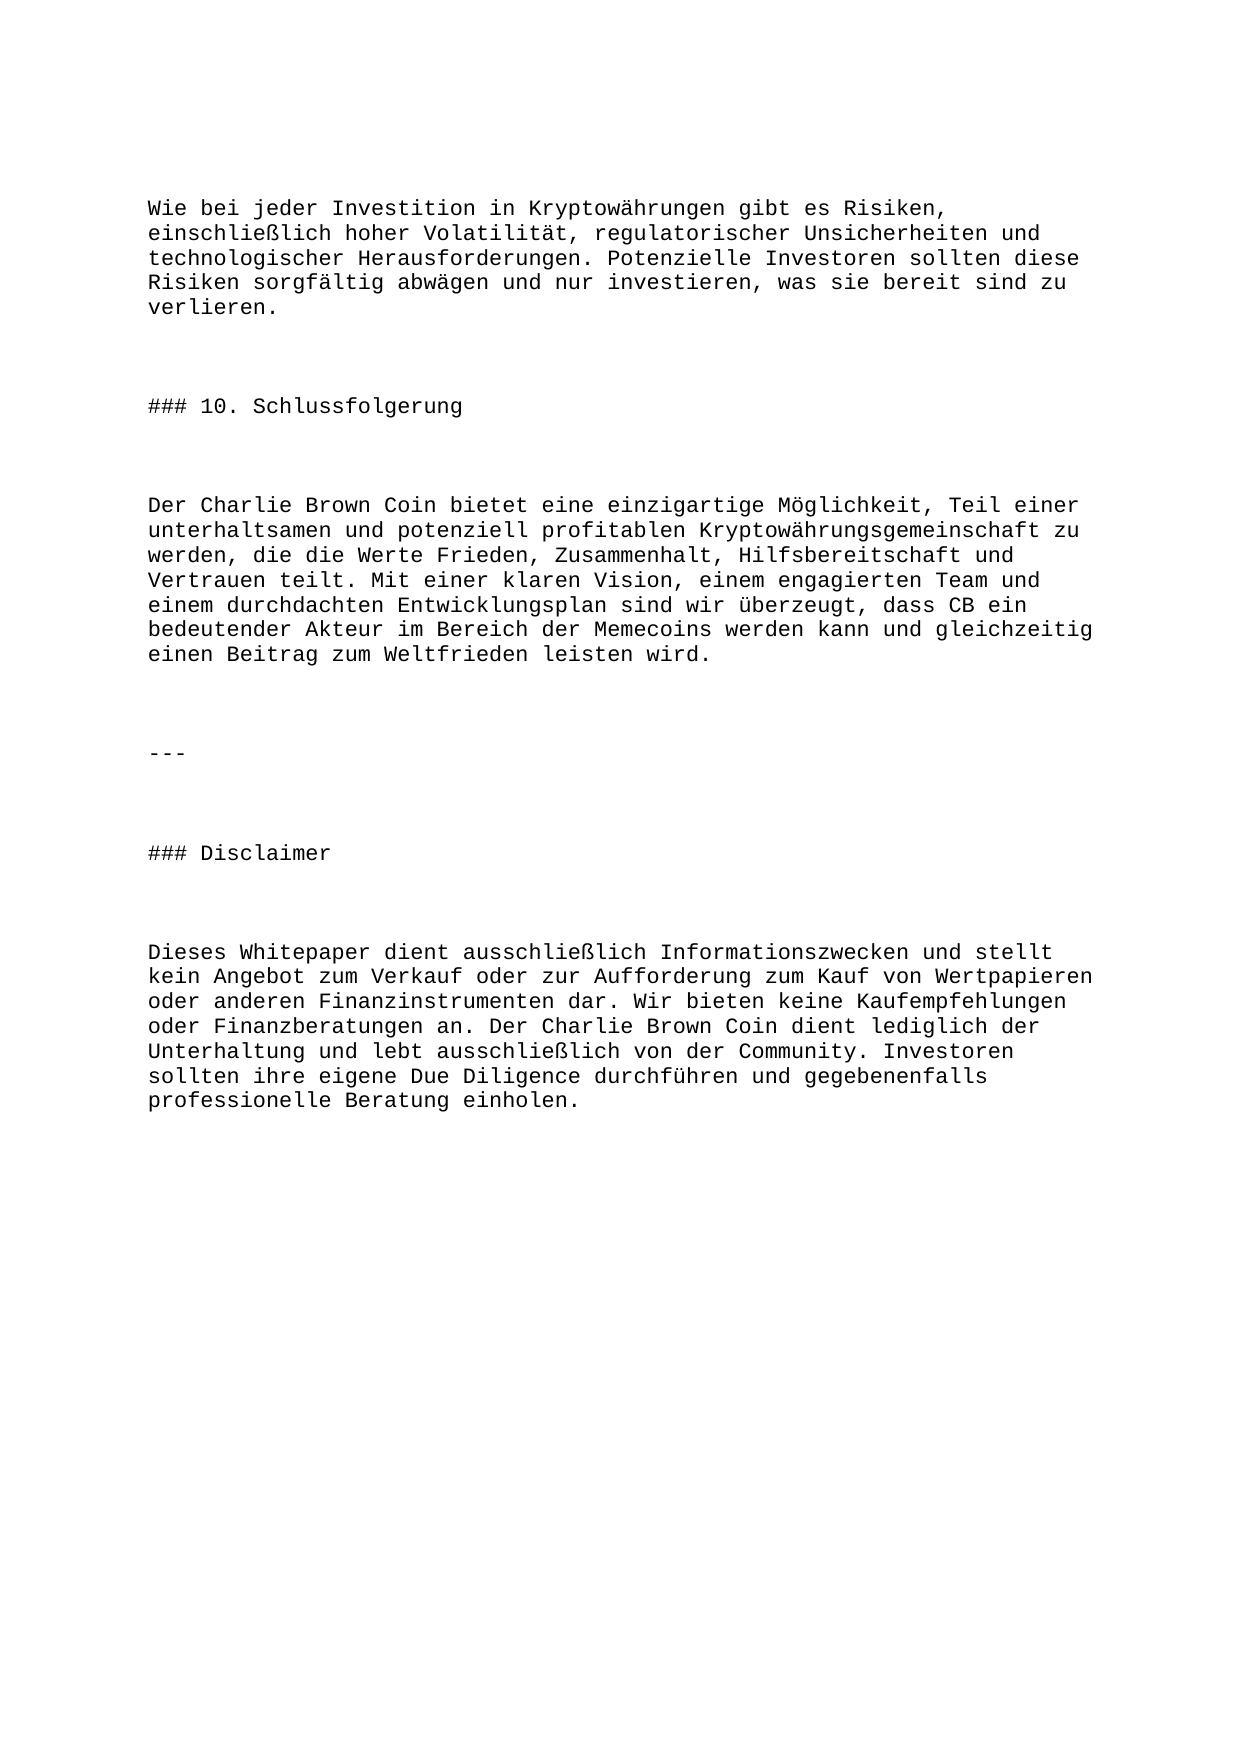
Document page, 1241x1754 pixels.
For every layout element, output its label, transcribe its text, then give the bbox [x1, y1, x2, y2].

text ### 10. Schlussfolgerung [148, 396, 1093, 420]
text Wie bei jeder Investition in Kryptowährungen gibt es Risiken, einschließlich hoher Volatilität, regulatorischer Unsicherheiten und technologischer Herausforderungen. Potenzielle Investoren sollten diese Risiken sorgfältig abwägen und nur investieren, was sie bereit sind zu verlieren. [148, 197, 1093, 321]
text Der Charlie Brown Coin bietet eine einzigartige Möglichkeit, Teil einer unterhaltsamen und potenziell profitablen Kryptowährungsgemeinschaft zu werden, die die Werte Frieden, Zusammenhalt, Hilfsbereitschaft und Vertrauen teilt. Mit einer klaren Vision, einem engagierten Team und einem durchdachten Entwicklungsplan sind wir überzeugt, dass CB ein bedeutender Akteur im Bereich der Memecoins werden kann und gleichzeitig einen Beitrag zum Weltfrieden leisten wird. [148, 495, 1093, 668]
text Dieses Whitepaper dient ausschließlich Informationszwecken und stellt kein Angebot zum Verkauf oder zur Aufforderung zum Kauf von Wertpapieren oder anderen Finanzinstrumenten dar. Wir bieten keine Kaufempfehlungen oder Finanzberatungen an. Der Charlie Brown Coin dient lediglich der Unterhaltung und lebt ausschließlich von der Community. Investoren sollten ihre eigene Due Diligence durchführen und gegebenenfalls professionelle Beratung einholen. [148, 941, 1093, 1114]
text --- [148, 743, 1093, 767]
text ### Disclaimer [148, 842, 1093, 867]
